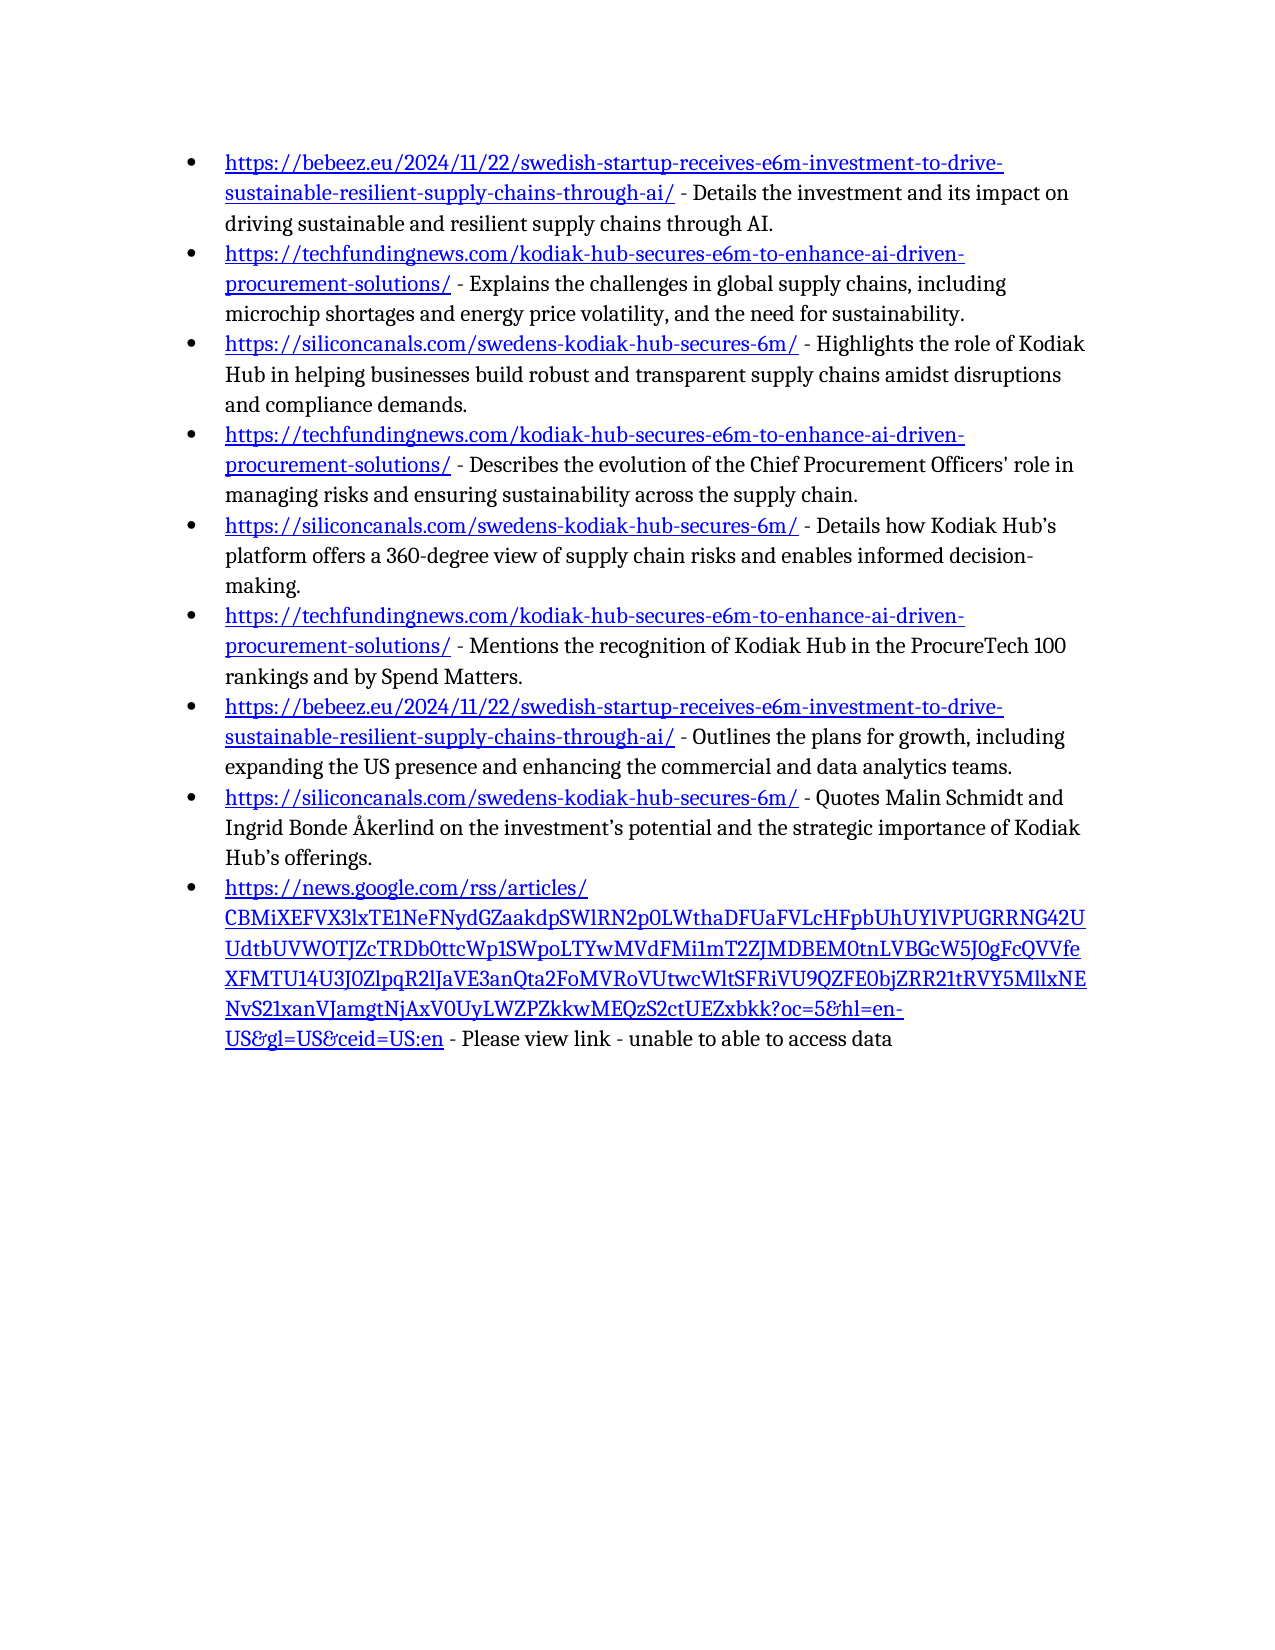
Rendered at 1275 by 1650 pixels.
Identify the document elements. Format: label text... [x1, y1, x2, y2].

list https://siliconcanals.com/swedens-kodiak-hub-secures-6m/ - Highlights the role of Kodiak Hub in helping businesses build robust and transparent supply chains amidst disruptions and compliance demands. [187, 331, 1087, 418]
list https://bebeez.eu/2024/11/22/swedish-startup-receives-e6m-investment-to-drive-sustainable-resilient-supply-chains-through-ai/ - Details the investment and its impact on driving sustainable and resilient supply chains through AI. [187, 150, 1087, 237]
list https://siliconcanals.com/swedens-kodiak-hub-secures-6m/ - Details how Kodiak Hub’s platform offers a 360-degree view of supply chain risks and enables informed decision-making. [187, 512, 1087, 599]
list https://techfundingnews.com/kodiak-hub-secures-e6m-to-enhance-ai-driven-procurement-solutions/ - Mentions the recognition of Kodiak Hub in the ProcureTech 100 rankings and by Spend Matters. [187, 603, 1087, 690]
list https://bebeez.eu/2024/11/22/swedish-startup-receives-e6m-investment-to-drive-sustainable-resilient-supply-chains-through-ai/ - Outlines the plans for growth, including expanding the US presence and enhancing the commercial and data analytics teams. [187, 694, 1087, 781]
list https://techfundingnews.com/kodiak-hub-secures-e6m-to-enhance-ai-driven-procurement-solutions/ - Explains the challenges in global supply chains, including microchip shortages and energy price volatility, and the need for sustainability. [187, 241, 1087, 327]
list https://news.google.com/rss/articles/CBMiXEFVX3lxTE1NeFNydGZaakdpSWlRN2p0LWthaDFUaFVLcHFpbUhUYlVPUGRRNG42UUdtbUVWOTJZcTRDb0ttcWp1SWpoLTYwMVdFMi1mT2ZJMDBEM0tnLVBGcW5J0gFcQVVfeXFMTU14U3J0ZlpqR2lJaVE3anQta2FoMVRoVUtwcWltSFRiVU9QZFE0bjZRR21tRVY5MllxNENvS21xanVJamgtNjAxV0UyLWZPZkkwMEQzS2ctUEZxbkk?oc=5&hl=en-US&gl=US&ceid=US:en - Please view link - unable to able to access data [187, 875, 1087, 1052]
list https://siliconcanals.com/swedens-kodiak-hub-secures-6m/ - Quotes Malin Schmidt and Ingrid Bonde Åkerlind on the investment’s potential and the strategic importance of Kodiak Hub’s offerings. [187, 784, 1087, 871]
list https://techfundingnews.com/kodiak-hub-secures-e6m-to-enhance-ai-driven-procurement-solutions/ - Describes the evolution of the Chief Procurement Officers' role in managing risks and ensuring sustainability across the supply chain. [187, 422, 1087, 509]
